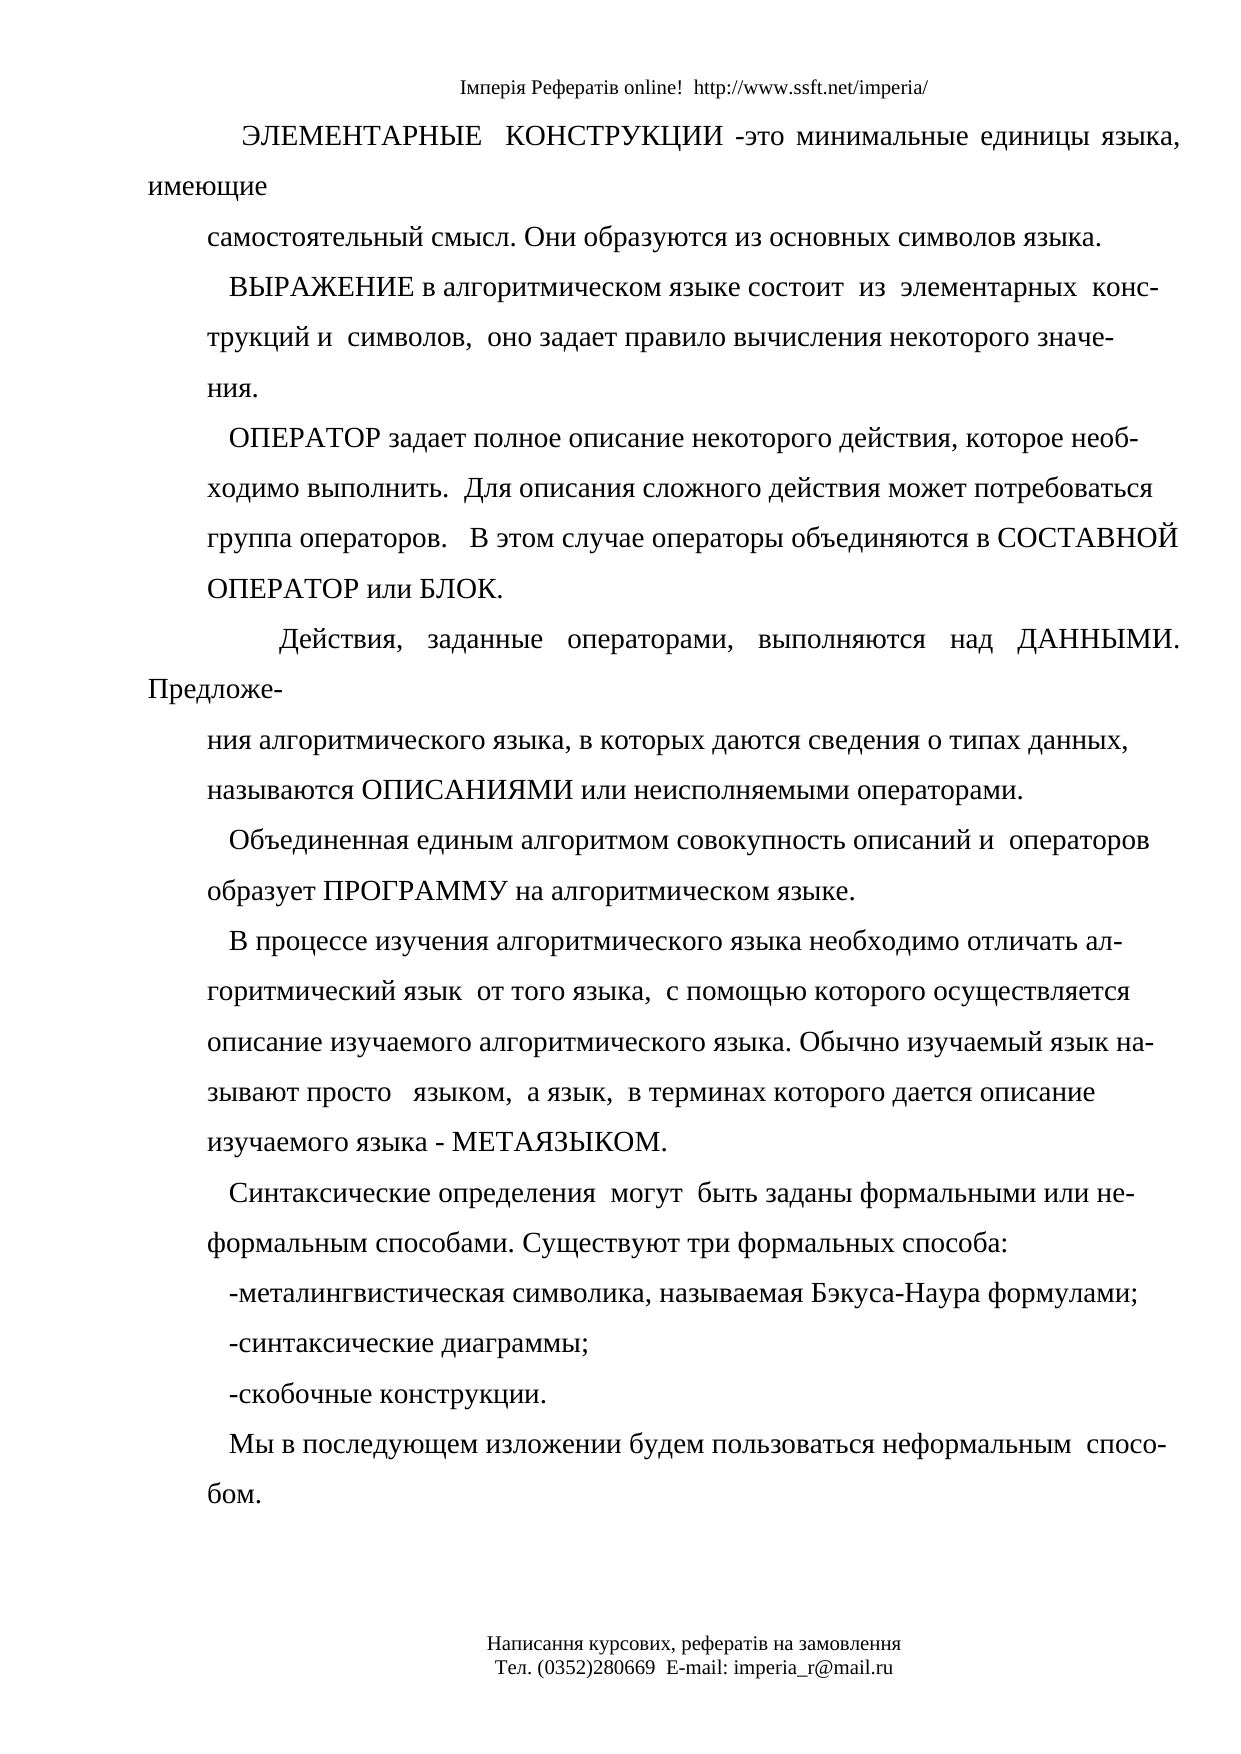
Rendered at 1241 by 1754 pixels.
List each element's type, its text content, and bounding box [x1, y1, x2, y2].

text зывают просто языком, а язык, в терминах которого дается описание [148, 1074, 1181, 1108]
text описание изучаемого алгоритмического языка. Обычно изучаемый язык на- [148, 1024, 1181, 1057]
text ЭЛЕМЕНТАРНЫЕ КОНСТРУКЦИИ -это минимальные единицы языка, имеющие [148, 118, 1181, 202]
text -металингвистическая символика, называемая Бэкуса-Наура формулами; [148, 1275, 1181, 1309]
text образует ПРОГРАММУ на алгоритмическом языке. [148, 873, 1181, 906]
text ОПЕРАТОР задает полное описание некоторого действия, которое необ- [148, 420, 1181, 453]
text самостоятельный смысл. Они образуются из основных символов языка. [148, 219, 1181, 252]
text ния алгоритмического языка, в которых даются сведения о типах данных, [148, 722, 1181, 755]
text формальным способами. Существуют три формальных способа: [148, 1225, 1181, 1258]
text бом. [148, 1477, 1181, 1510]
text ВЫРАЖЕНИЕ в алгоритмическом языке состоит из элементарных конс- [148, 269, 1181, 303]
text называются ОПИСАНИЯМИ или неисполняемыми операторами. [148, 772, 1181, 806]
text -скобочные конструкции. [148, 1376, 1181, 1409]
text Действия, заданные операторами, выполняются над ДАННЫМИ. Предложе- [148, 621, 1181, 705]
text ОПЕРАТОР или БЛОК. [148, 571, 1181, 604]
text В процессе изучения алгоритмического языка необходимо отличать ал- [148, 923, 1181, 957]
text Объединенная единым алгоритмом совокупность описаний и операторов [148, 822, 1181, 856]
text горитмический язык от того языка, с помощью которого осуществляется [148, 973, 1181, 1007]
text ния. [148, 370, 1181, 403]
text ходимо выполнить. Для описания сложного действия может потребоваться [148, 470, 1181, 504]
text изучаемого языка - МЕТАЯЗЫКОМ. [148, 1124, 1181, 1158]
text группа операторов. В этом случае операторы объединяются в СОСТАВНОЙ [148, 521, 1181, 554]
text Мы в последующем изложении будем пользоваться неформальным спосо- [148, 1426, 1181, 1460]
text -синтаксические диаграммы; [148, 1326, 1181, 1359]
text трукций и символов, оно задает правило вычисления некоторого значе- [148, 319, 1181, 353]
text Синтаксические определения могут быть заданы формальными или не- [148, 1175, 1181, 1208]
